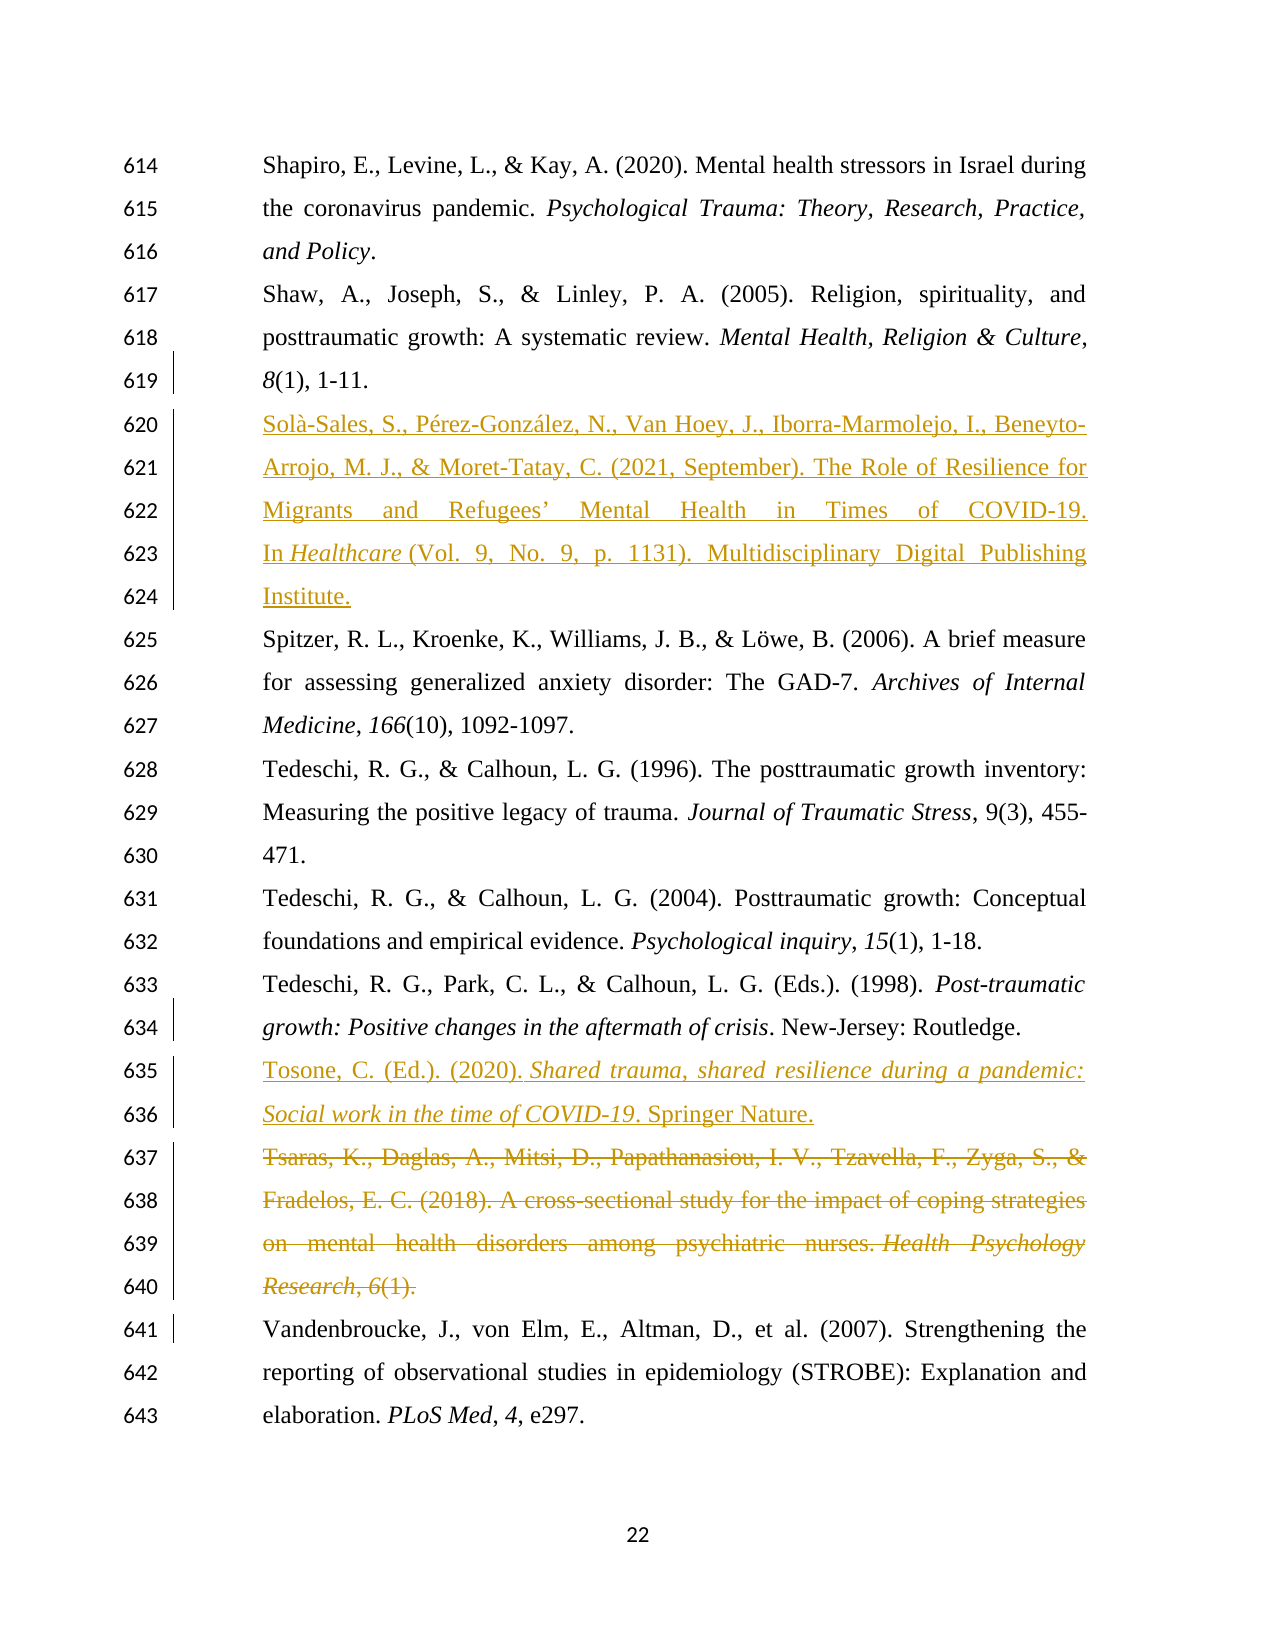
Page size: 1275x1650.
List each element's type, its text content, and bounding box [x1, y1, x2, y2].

list Tedeschi, R. G., & Calhoun, L. G. (1996). The posttraumatic growth inventory: Measuring the positive legacy of trauma. Journal of Traumatic Stress, 9(3), 455-471. [262, 754, 1087, 869]
list Vandenbroucke, J., von Elm, E., Altman, D., et al. (2007). Strengthening the reporting of observational studies in epidemiology (STROBE): Explanation and elaboration. PLoS Med, 4, e297. [262, 1314, 1087, 1429]
list Shapiro, E., Levine, L., & Kay, A. (2020). Mental health stressors in Israel during the coronavirus pandemic. Psychological Trauma: Theory, Research, Practice, and Policy.‏ [262, 150, 1087, 265]
list Spitzer, R. L., Kroenke, K., Williams, J. B., & Löwe, B. (2006). A brief measure for assessing generalized anxiety disorder: The GAD-7. Archives of Internal Medicine, 166(10), 1092-1097.‏ [262, 624, 1087, 739]
list Shaw, A., Joseph, S., & Linley, P. A. (2005). Religion, spirituality, and posttraumatic growth: A systematic review. Mental Health, Religion & Culture, 8(1), 1-11.‏ [262, 279, 1087, 394]
list Tedeschi, R. G., Park, C. L., & Calhoun, L. G. (Eds.). (1998). Post-traumatic growth: Positive changes in the aftermath of crisis. New-Jersey: Routledge.‏ [262, 969, 1087, 1041]
list Tedeschi, R. G., & Calhoun, L. G. (2004). Posttraumatic growth: Conceptual foundations and empirical evidence. Psychological inquiry, 15(1), 1-18.‏ [262, 883, 1087, 955]
